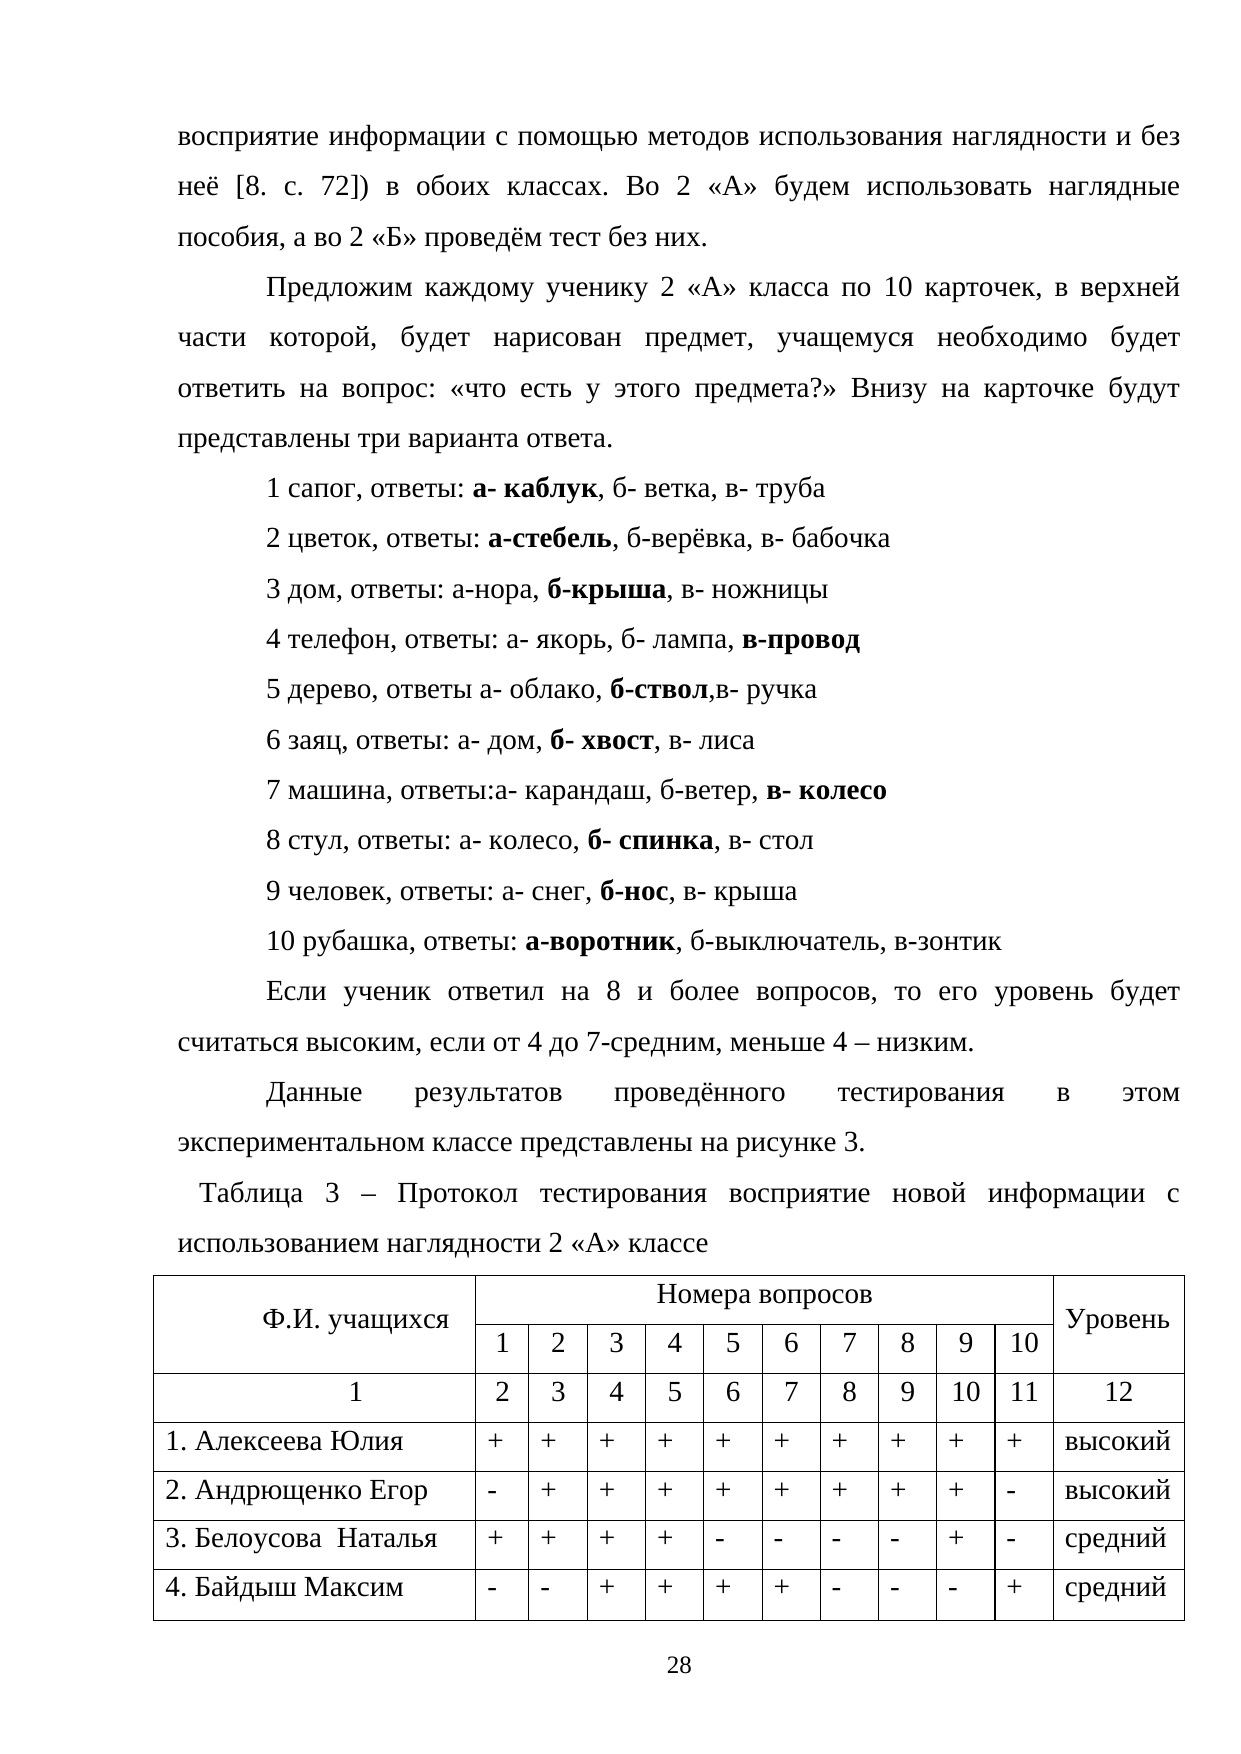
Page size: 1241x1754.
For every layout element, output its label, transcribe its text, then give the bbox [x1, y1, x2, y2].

table_cell + [588, 1521, 645, 1568]
table_cell - [529, 1570, 587, 1620]
table_cell средний [1054, 1570, 1184, 1620]
table_cell + [646, 1423, 703, 1471]
table_cell + [763, 1472, 820, 1519]
text Данные результатов проведённого тестирования в этом экспериментальном классе представлены на рисунке 3. [177, 1074, 1181, 1158]
text 8 стул, ответы: а- колесо, б- спинка, в- стол [177, 822, 1181, 856]
table_header Номера вопросов [476, 1276, 1053, 1324]
table_cell 4. Байдыш Максим [154, 1570, 475, 1620]
table_cell высокий [1054, 1472, 1184, 1519]
table_cell 8 [879, 1325, 936, 1373]
table_cell + [704, 1570, 762, 1620]
table_cell + [588, 1423, 645, 1471]
table_cell 3 [529, 1374, 587, 1422]
table_cell - [996, 1472, 1053, 1519]
table_cell - [996, 1521, 1053, 1568]
table_cell 2 [529, 1325, 587, 1373]
table_cell - [937, 1570, 994, 1620]
text 10 рубашка, ответы: а-воротник, б-выключатель, в-зонтик [177, 923, 1181, 957]
table_cell + [588, 1570, 645, 1620]
table_cell средний [1054, 1521, 1184, 1568]
table_cell 8 [821, 1374, 878, 1422]
table_cell + [646, 1472, 703, 1519]
table_cell + [704, 1472, 762, 1519]
table_cell 10 [996, 1325, 1053, 1373]
table_cell 1 [154, 1374, 475, 1422]
table_cell + [529, 1521, 587, 1568]
table_header Ф.И. учащихся [154, 1276, 475, 1373]
text Если ученик ответил на 8 и более вопросов, то его уровень будет считаться высоким, если от 4 до 7-средним, меньше 4 – низким. [177, 973, 1181, 1057]
table_cell + [879, 1423, 936, 1471]
text 1 сапог, ответы: а- каблук, б- ветка, в- труба [177, 470, 1181, 504]
table_cell 5 [704, 1325, 762, 1373]
table_cell - [763, 1521, 820, 1568]
text 6 заяц, ответы: а- дом, б- хвост, в- лиса [177, 722, 1181, 755]
table_cell 1 [476, 1325, 528, 1373]
table_cell 6 [763, 1325, 820, 1373]
table_cell + [588, 1472, 645, 1519]
table_cell - [821, 1570, 878, 1620]
text 2 цветок, ответы: а-стебель, б-верёвка, в- бабочка [177, 521, 1181, 554]
table_cell + [821, 1472, 878, 1519]
table_cell + [937, 1423, 994, 1471]
table_cell + [476, 1521, 528, 1568]
text 3 дом, ответы: а-нора, б-крыша, в- ножницы [177, 571, 1181, 604]
table_cell - [704, 1521, 762, 1568]
table_cell - [476, 1570, 528, 1620]
table_cell + [704, 1423, 762, 1471]
text 9 человек, ответы: а- снег, б-нос, в- крыша [177, 873, 1181, 906]
table_cell + [879, 1472, 936, 1519]
table_cell 12 [1054, 1374, 1184, 1422]
table_cell - [476, 1472, 528, 1519]
table_cell - [821, 1521, 878, 1568]
table_cell 4 [588, 1374, 645, 1422]
table_cell - [879, 1570, 936, 1620]
table_cell + [937, 1472, 994, 1519]
text Таблица 3 – Протокол тестирования восприятие новой информации с использованием наглядности 2 «А» классе [177, 1175, 1181, 1258]
table_cell 10 [937, 1374, 994, 1422]
table_cell - [879, 1521, 936, 1568]
table_cell + [763, 1570, 820, 1620]
text Предложим каждому ученику 2 «А» класса по 10 карточек, в верхней части которой, будет нарисован предмет, учащемуся необходимо будет ответить на вопрос: «что есть у этого предмета?» Внизу на карточке будут представлены три варианта ответа. [177, 269, 1181, 453]
table_cell + [937, 1521, 994, 1568]
text 5 дерево, ответы а- облако, б-ствол,в- ручка [177, 672, 1181, 705]
table_cell + [529, 1423, 587, 1471]
table_cell + [996, 1570, 1053, 1620]
table_cell 11 [996, 1374, 1053, 1422]
table_cell + [646, 1570, 703, 1620]
table_cell 7 [763, 1374, 820, 1422]
table_cell 6 [704, 1374, 762, 1422]
table_cell + [646, 1521, 703, 1568]
text 7 машина, ответы:а- карандаш, б-ветер, в- колесо [177, 772, 1181, 806]
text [177, 118, 1181, 252]
table_cell 2. Андрющенко Егор [154, 1472, 475, 1519]
table_cell 3 [588, 1325, 645, 1373]
table_cell + [763, 1423, 820, 1471]
text 4 телефон, ответы: а- якорь, б- лампа, в-провод [177, 621, 1181, 655]
table_cell + [529, 1472, 587, 1519]
table_cell 9 [879, 1374, 936, 1422]
table_cell 1. Алексеева Юлия [154, 1423, 475, 1471]
table_cell + [821, 1423, 878, 1471]
table_cell 7 [821, 1325, 878, 1373]
table_header Уровень [1054, 1276, 1184, 1373]
table_cell 2 [476, 1374, 528, 1422]
table_cell + [996, 1423, 1053, 1471]
table_cell 4 [646, 1325, 703, 1373]
table_cell 5 [646, 1374, 703, 1422]
table_cell высокий [1054, 1423, 1184, 1471]
table_cell 9 [937, 1325, 994, 1373]
table_cell + [476, 1423, 528, 1471]
table_cell 3. Белоусова Наталья [154, 1521, 475, 1568]
